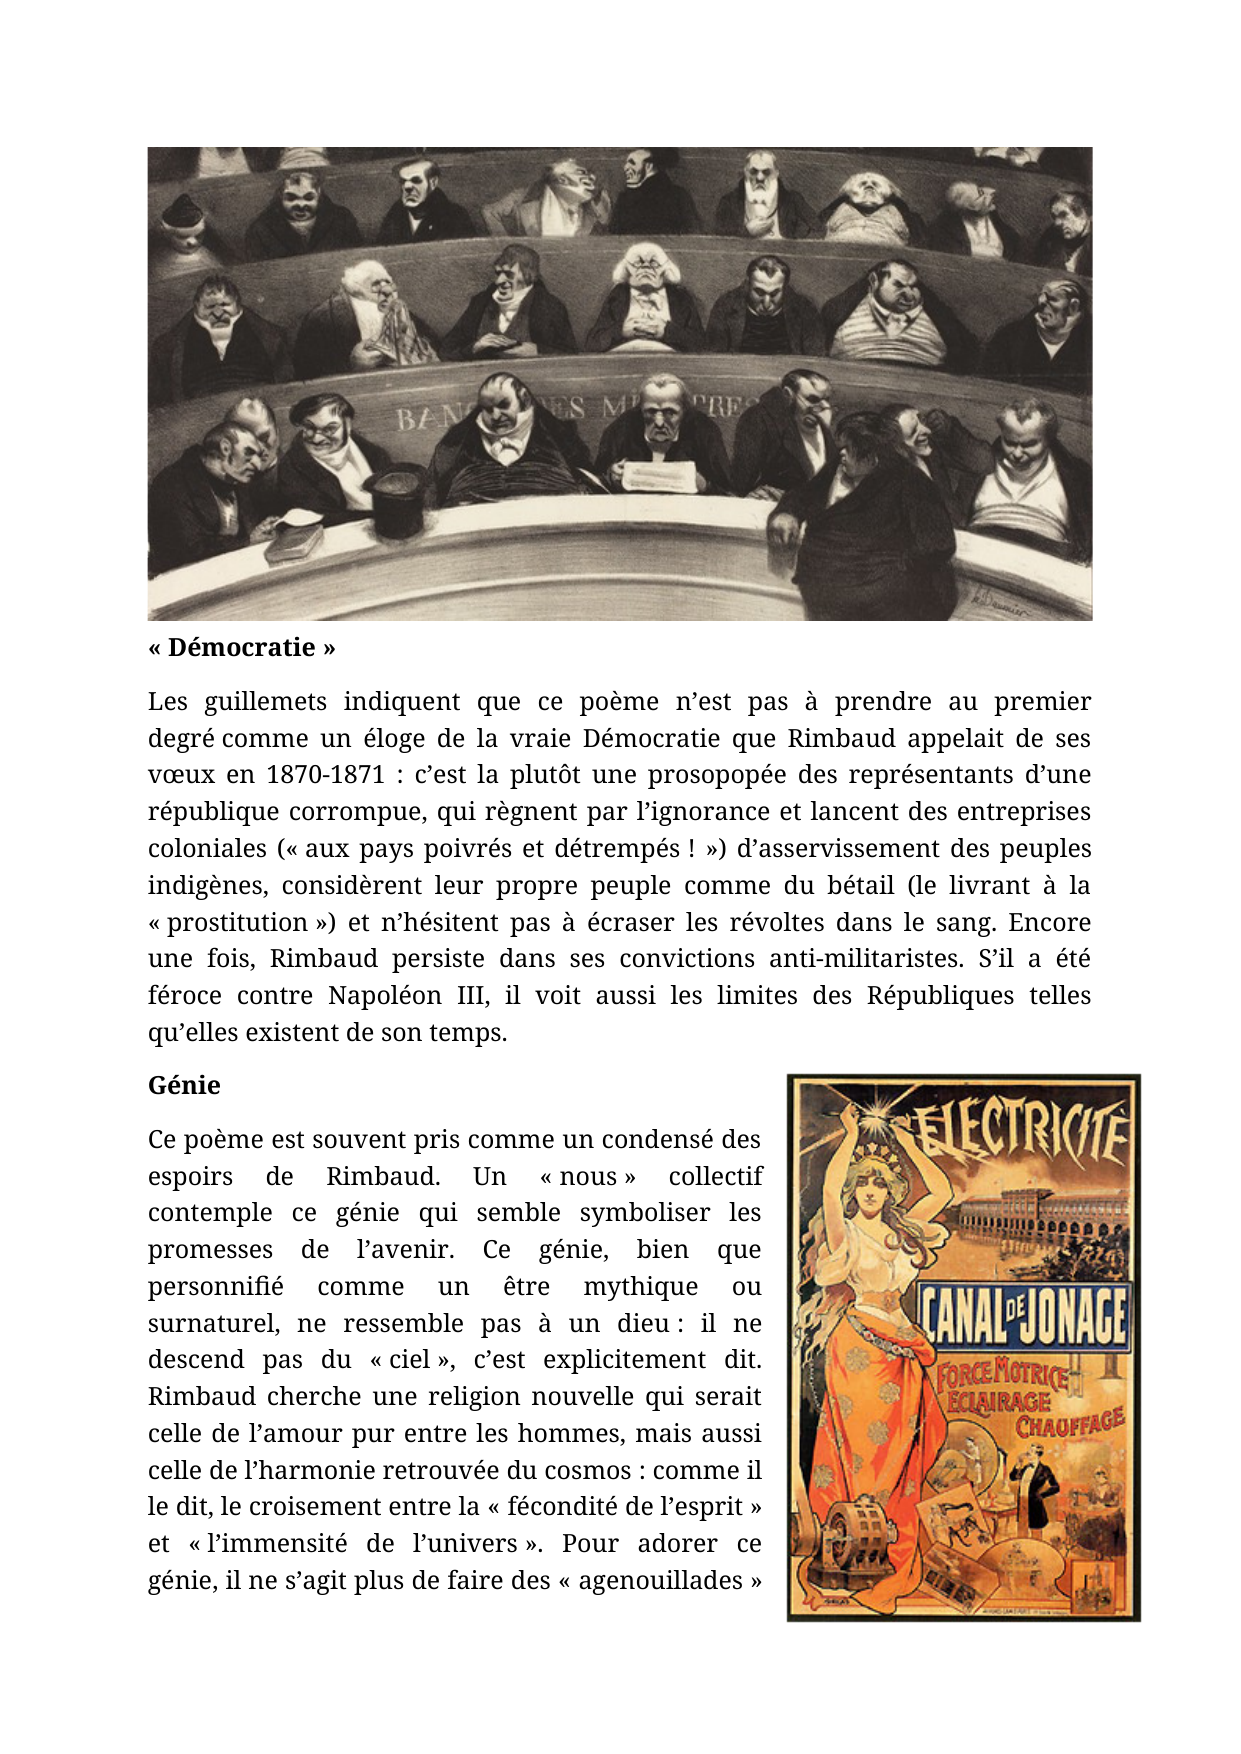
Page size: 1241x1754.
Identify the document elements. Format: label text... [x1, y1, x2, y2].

text Les guillemets indiquent que ce poème n’est pas à prendre au premier degré comme un éloge de la vraie Démocratie que Rimbaud appelait de ses vœux en 1870-1871 : c’est la plutôt une prosopopée des représentants d’une république corrompue, qui règnent par l’ignorance et lancent des entreprises coloniales (« aux pays poivrés et détrempés ! ») d’asservissement des peuples indigènes, considèrent leur propre peuple comme du bétail (le livrant à la « prostitution ») et n’hésitent pas à écraser les révoltes dans le sang. Encore une fois, Rimbaud persiste dans ses convictions anti-militaristes. S’il a été féroce contre Napoléon III, il voit aussi les limites des Républiques telles qu’elles existent de son temps. [148, 683, 1093, 1048]
picture [147, 147, 1093, 621]
picture [781, 1068, 1146, 1627]
text Génie [148, 1068, 781, 1102]
text « Démocratie » [148, 621, 1093, 664]
